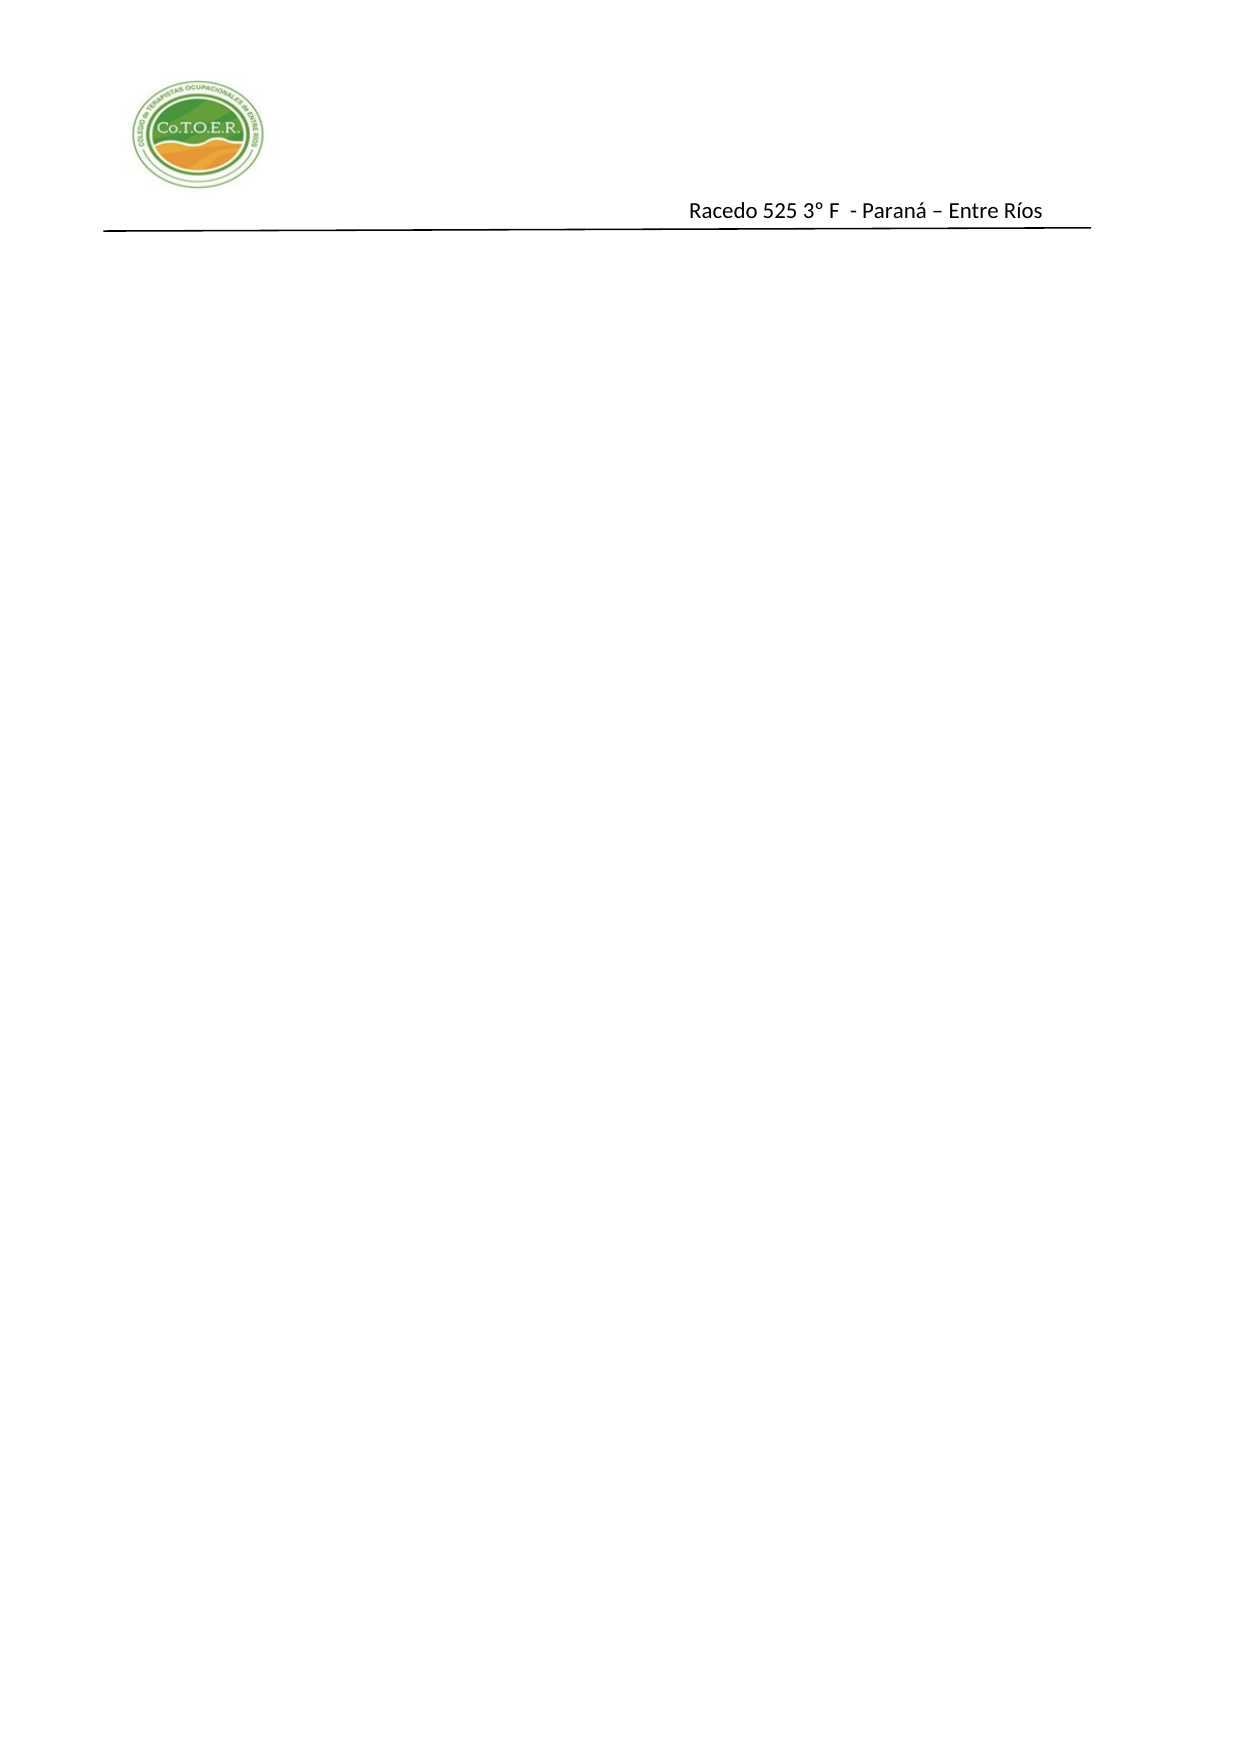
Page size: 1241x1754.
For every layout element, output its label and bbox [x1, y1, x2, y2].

picture [112, 73, 278, 196]
